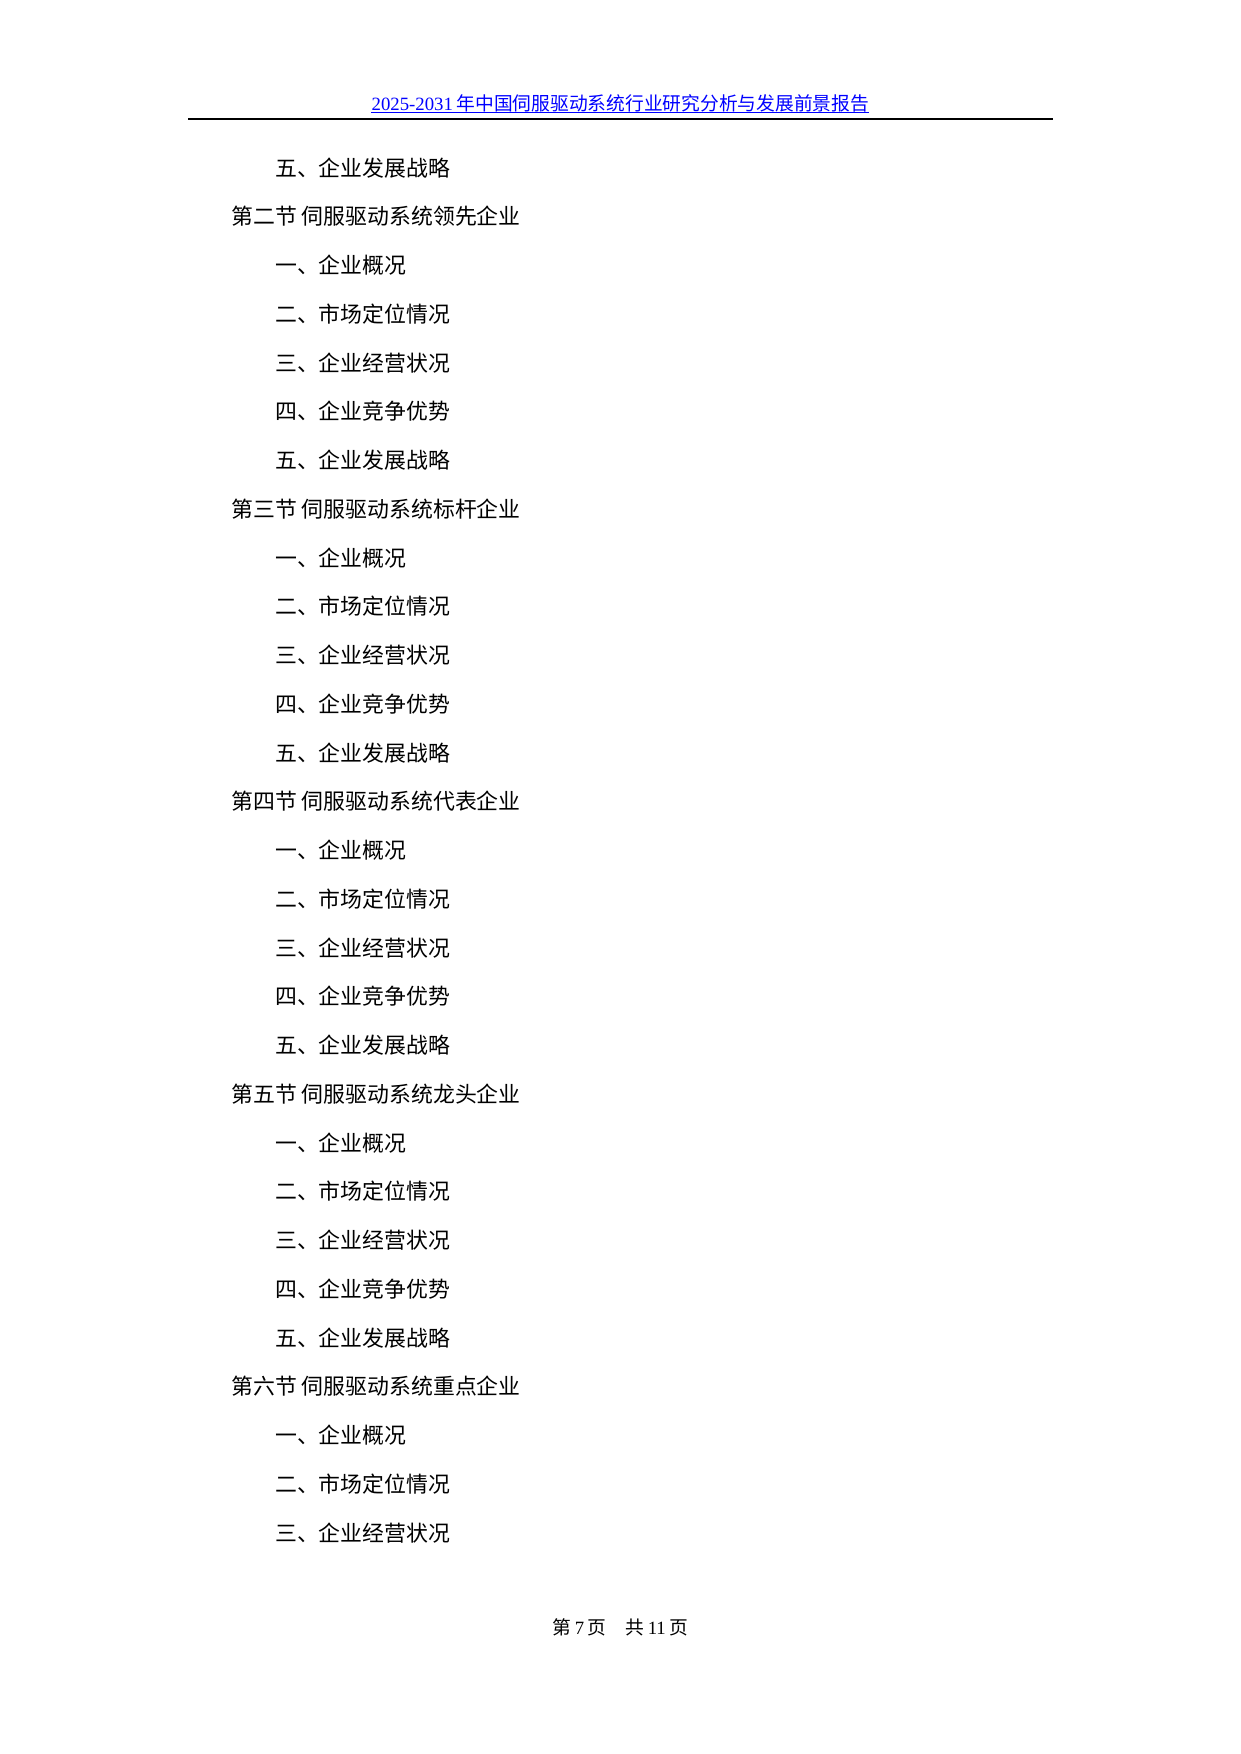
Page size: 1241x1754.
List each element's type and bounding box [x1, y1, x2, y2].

text [187, 150, 1053, 1548]
